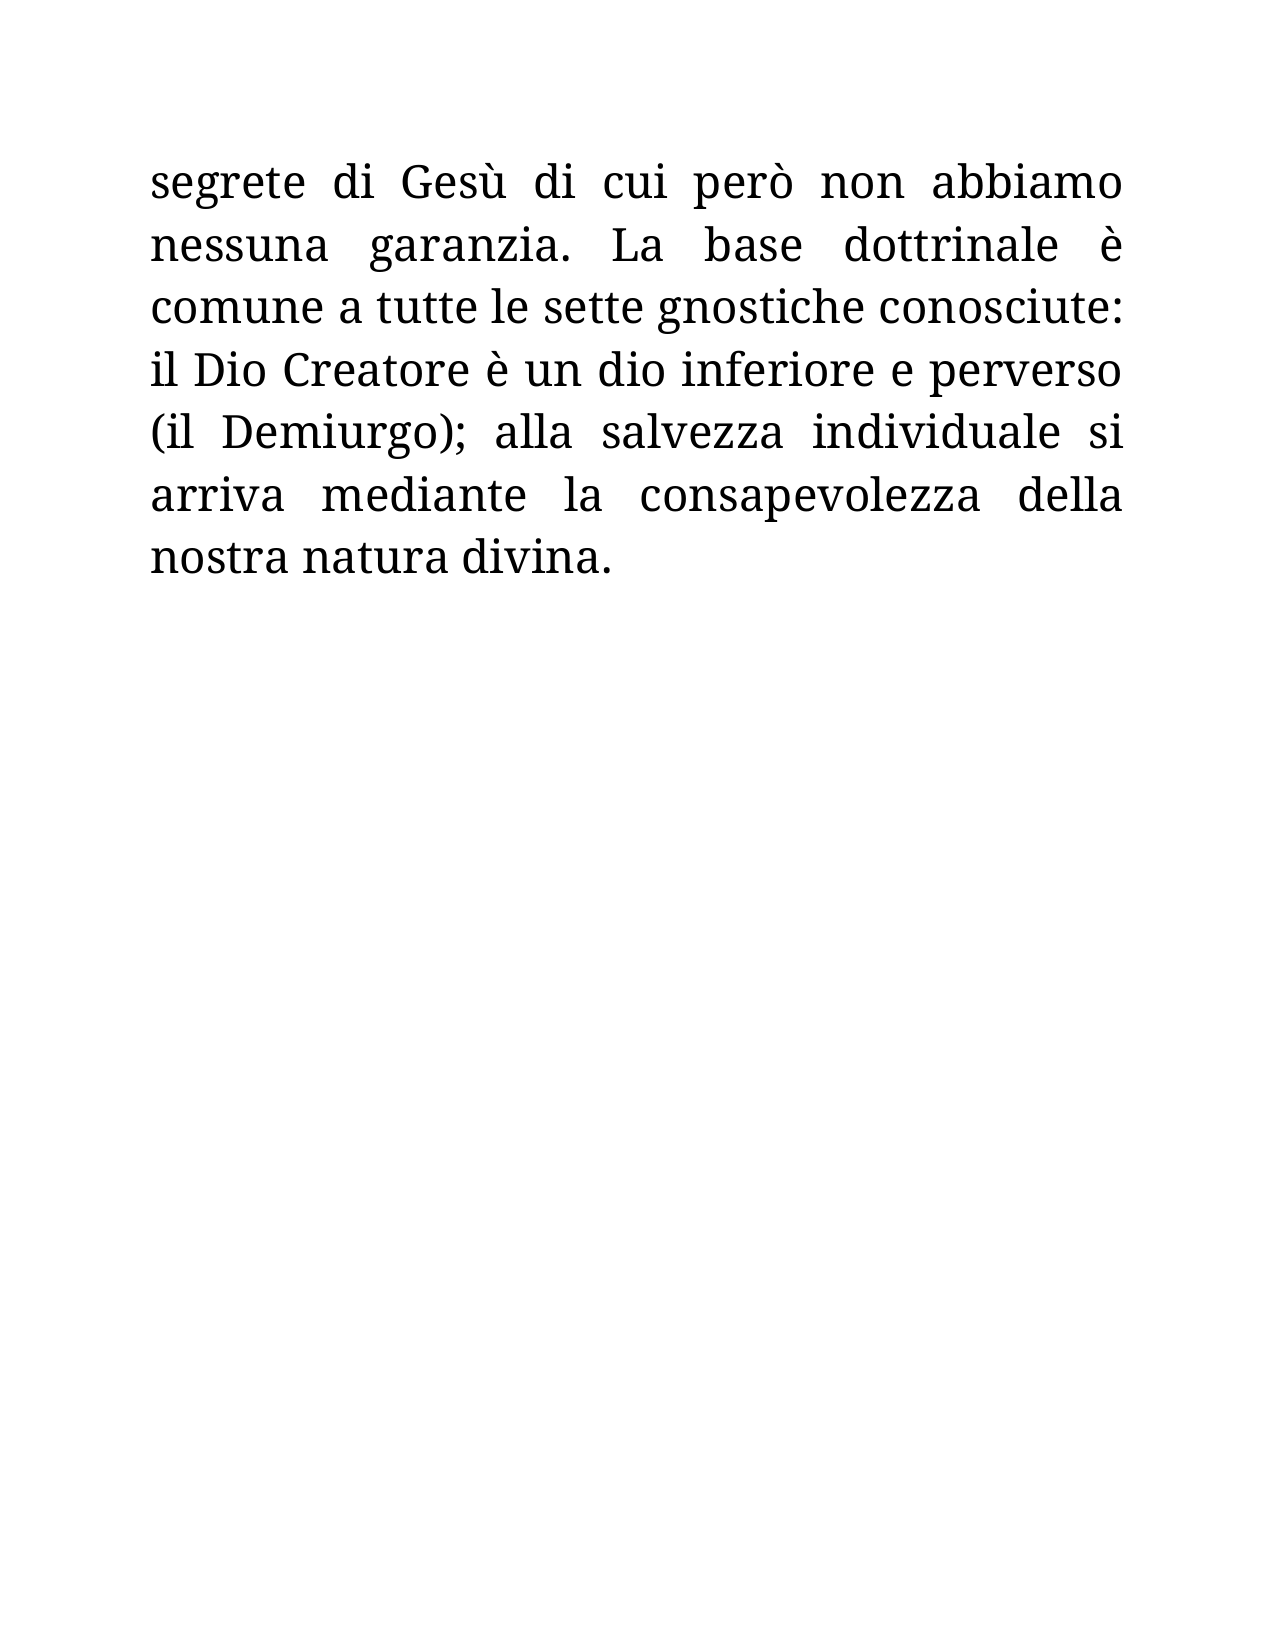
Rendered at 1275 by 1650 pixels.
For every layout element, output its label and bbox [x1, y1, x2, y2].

text [150, 150, 1125, 610]
